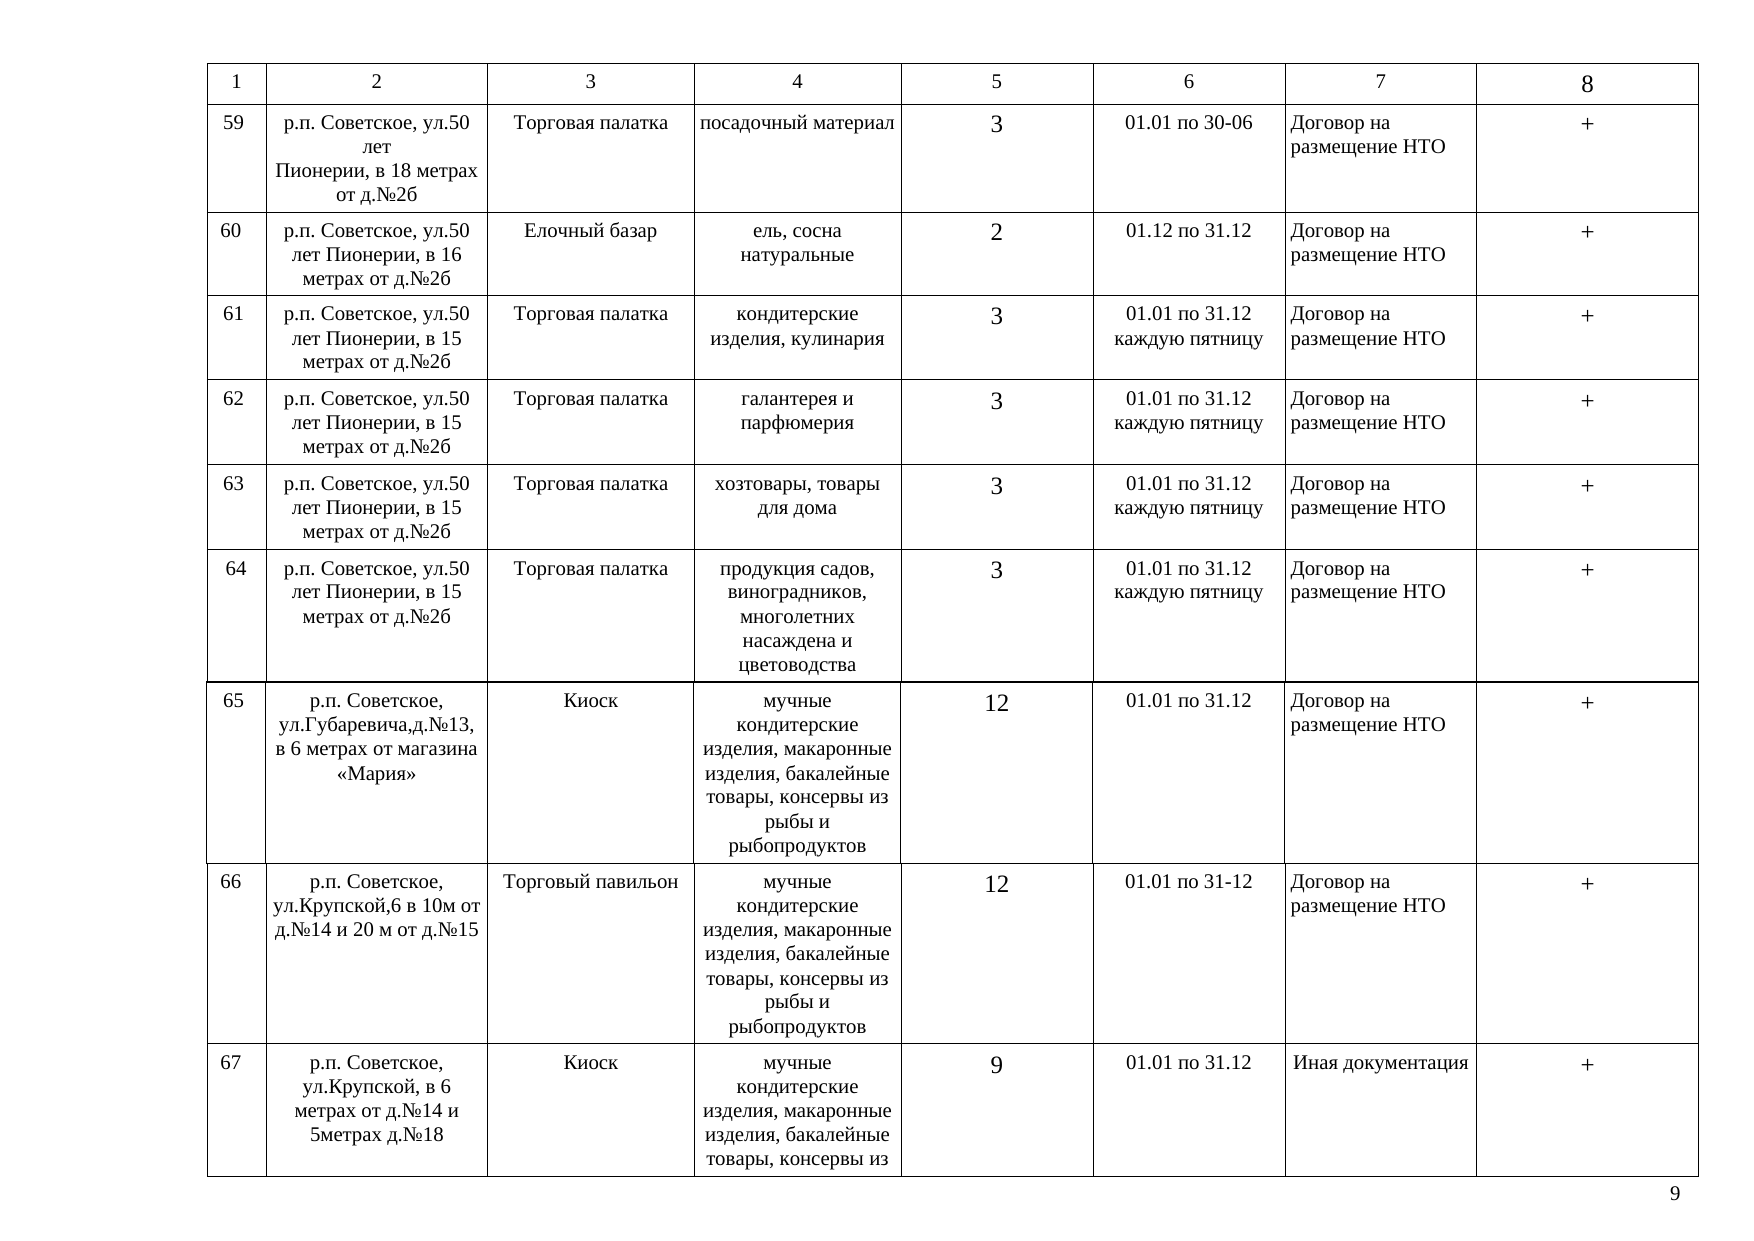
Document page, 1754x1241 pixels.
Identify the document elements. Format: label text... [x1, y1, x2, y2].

table_cell 01.01 по 31.12 [1094, 1044, 1285, 1176]
table_cell кондитерские изделия, кулинария [695, 296, 901, 379]
table_cell Елочный базар [488, 213, 694, 295]
table_cell 01.01 по 30-06 [1094, 105, 1285, 212]
table_header 2 [267, 64, 487, 104]
table_cell Договор на размещение НТО [1286, 380, 1476, 464]
table_cell посадочный материал [695, 105, 901, 212]
table_cell Договор на размещение НТО [1286, 465, 1476, 549]
table_cell 3 [902, 465, 1093, 549]
table_cell Договор на размещение НТО [1286, 864, 1476, 1043]
table_cell 63 [208, 465, 266, 549]
table_cell Торговая палатка [488, 550, 694, 681]
table_header 5 [902, 64, 1093, 104]
table_cell Торговый павильон [488, 864, 694, 1043]
table_cell 64 [208, 550, 266, 681]
table_header 7 [1286, 64, 1476, 104]
table_cell мучные кондитерские изделия, макаронные изделия, бакалейные товары, консервы из рыбы и рыбопродуктов [695, 864, 901, 1043]
table_cell Договор на размещение НТО [1286, 213, 1476, 295]
table_cell р.п. Советское, ул.Губаревича,д.№13, в 6 метрах от магазина «Мария» [266, 683, 487, 862]
table_cell р.п. Советское, ул.50 лет Пионерии, в 16 метрах от д.№2б [267, 213, 487, 295]
table_cell Договор на размещение НТО [1285, 683, 1476, 862]
table_cell 12 [901, 683, 1092, 862]
table_cell 01.12 по 31.12 [1094, 213, 1285, 295]
table_cell Киоск [488, 1044, 694, 1176]
table_cell 01.01 по 31-12 [1094, 864, 1285, 1043]
table_cell 01.01 по 31.12 каждую пятницу [1094, 550, 1285, 681]
table_cell р.п. Советское, ул.50 лет Пионерии, в 15 метрах от д.№2б [267, 296, 487, 379]
table_cell Торговая палатка [488, 380, 694, 464]
table_cell + [1477, 213, 1698, 295]
table_cell 9 [902, 1044, 1093, 1176]
table_cell + [1477, 864, 1698, 1043]
table_cell хозтовары, товары для дома [695, 465, 901, 549]
table_cell 3 [902, 105, 1093, 212]
table_cell р.п. Советское, ул.50 лет Пионерии, в 15 метрах от д.№2б [267, 380, 487, 464]
table_cell 3 [902, 550, 1093, 681]
table_cell 2 [902, 213, 1093, 295]
table_cell ель, сосна натуральные [695, 213, 901, 295]
table_cell 62 [208, 380, 266, 464]
table_cell + [1477, 465, 1698, 549]
table_cell + [1477, 105, 1698, 212]
table_cell 59 [208, 105, 266, 212]
table_cell Договор на размещение НТО [1286, 105, 1476, 212]
table_cell галантерея и парфюмерия [695, 380, 901, 464]
table_cell + [1477, 1044, 1698, 1176]
table_cell 67 [208, 1044, 266, 1176]
table_cell + [1477, 683, 1698, 862]
table_cell продукция садов, виноградников, многолетних насаждена и цветоводства [695, 550, 901, 681]
table_header 3 [488, 64, 694, 104]
table_cell 61 [208, 296, 266, 379]
table_cell Иная документация [1286, 1044, 1476, 1176]
table_cell Торговая палатка [488, 465, 694, 549]
table_cell 12 [902, 864, 1093, 1043]
table_cell 01.01 по 31.12 каждую пятницу [1094, 296, 1285, 379]
table_cell 66 [208, 864, 266, 1043]
table_cell Киоск [488, 683, 693, 862]
table_cell 01.01 по 31.12 каждую пятницу [1094, 380, 1285, 464]
table_cell Торговая палатка [488, 296, 694, 379]
table_cell р.п. Советское, ул.50 лет Пионерии, в 15 метрах от д.№2б [267, 465, 487, 549]
table_cell + [1477, 380, 1698, 464]
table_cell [695, 1044, 901, 1176]
table_cell Торговая палатка [488, 105, 694, 212]
table_cell + [1477, 296, 1698, 379]
table_header 4 [695, 64, 901, 104]
table_cell мучные кондитерские изделия, макаронные изделия, бакалейные товары, консервы из рыбы и рыбопродуктов [694, 683, 900, 862]
table_header 8 [1477, 64, 1698, 104]
table_cell 65 [207, 683, 265, 862]
table_cell Договор на размещение НТО [1286, 550, 1476, 681]
table_header 6 [1094, 64, 1285, 104]
table_cell Договор на размещение НТО [1286, 296, 1476, 379]
table_cell р.п. Советское, ул.Крупской,6 в 10м от д.№14 и 20 м от д.№15 [267, 864, 487, 1043]
table_cell 01.01 по 31.12 каждую пятницу [1094, 465, 1285, 549]
table_cell 60 [208, 213, 266, 295]
table_cell + [1477, 550, 1698, 681]
table_header 1 [208, 64, 266, 104]
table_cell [267, 1044, 487, 1176]
table_cell 01.01 по 31.12 [1093, 683, 1284, 862]
table_cell 3 [902, 296, 1093, 379]
table_cell р.п. Советское, ул.50 лет Пионерии, в 15 метрах от д.№2б [267, 550, 487, 681]
table_cell 3 [902, 380, 1093, 464]
table_cell р.п. Советское, ул.50 лет Пионерии, в 18 метрах от д.№2б [267, 105, 487, 212]
